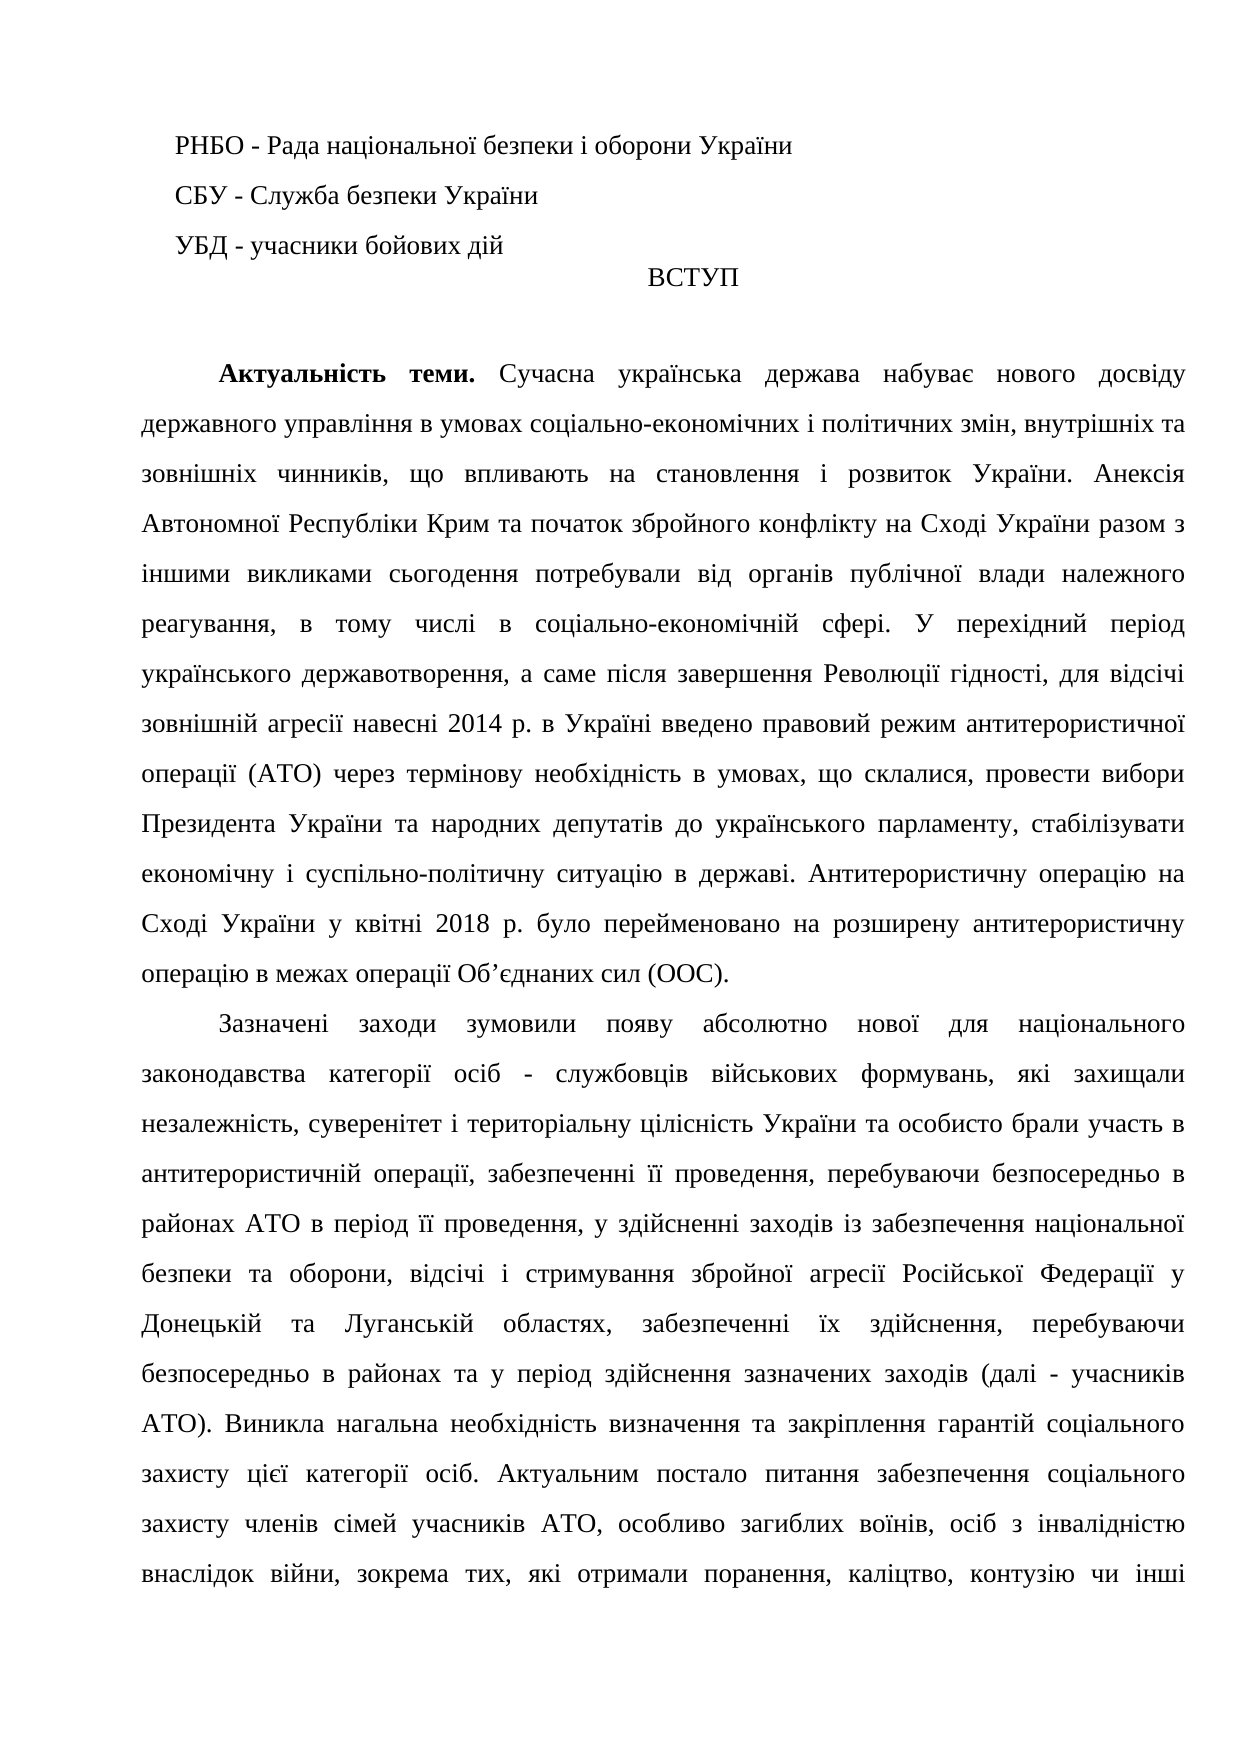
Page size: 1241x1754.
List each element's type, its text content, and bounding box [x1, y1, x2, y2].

text РНБО - Рада національної безпеки і оборони України [174, 114, 1186, 164]
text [141, 992, 1186, 1592]
text Актуальність теми. Сучасна українська держава набуває нового досвіду державного управління в умовах соціально-економічних і політичних змін, внутрішніх та зовнішніх чинників, що впливають на становлення і розвиток України. Анексія Автономної Республіки Крим та початок збройного конфлікту на Сході України разом з іншими викликами сьогодення потребували від органів публічної влади належного реагування, в тому числі в соціально-економічній сфері. У перехідний період українського державотворення, а саме після завершення Революції гідності, для відсічі зовнішній агресії навесні 2014 р. в Україні введено правовий режим антитерористичної операції (АТО) через термінову необхідність в умовах, що склалися, провести вибори Президента України та народних депутатів до українського парламенту, стабілізувати економічну і суспільно-політичну ситуацію в державі. Антитерористичну операцію на Сході України у квітні 2018 р. було перейменовано на розширену антитерористичну операцію в межах операції Об’єднаних сил (ООС). [141, 342, 1186, 992]
text ВСТУП [647, 264, 1186, 291]
text СБУ - Служба безпеки України [174, 164, 1186, 214]
text УБД - учасники бойових дій [174, 214, 1186, 264]
